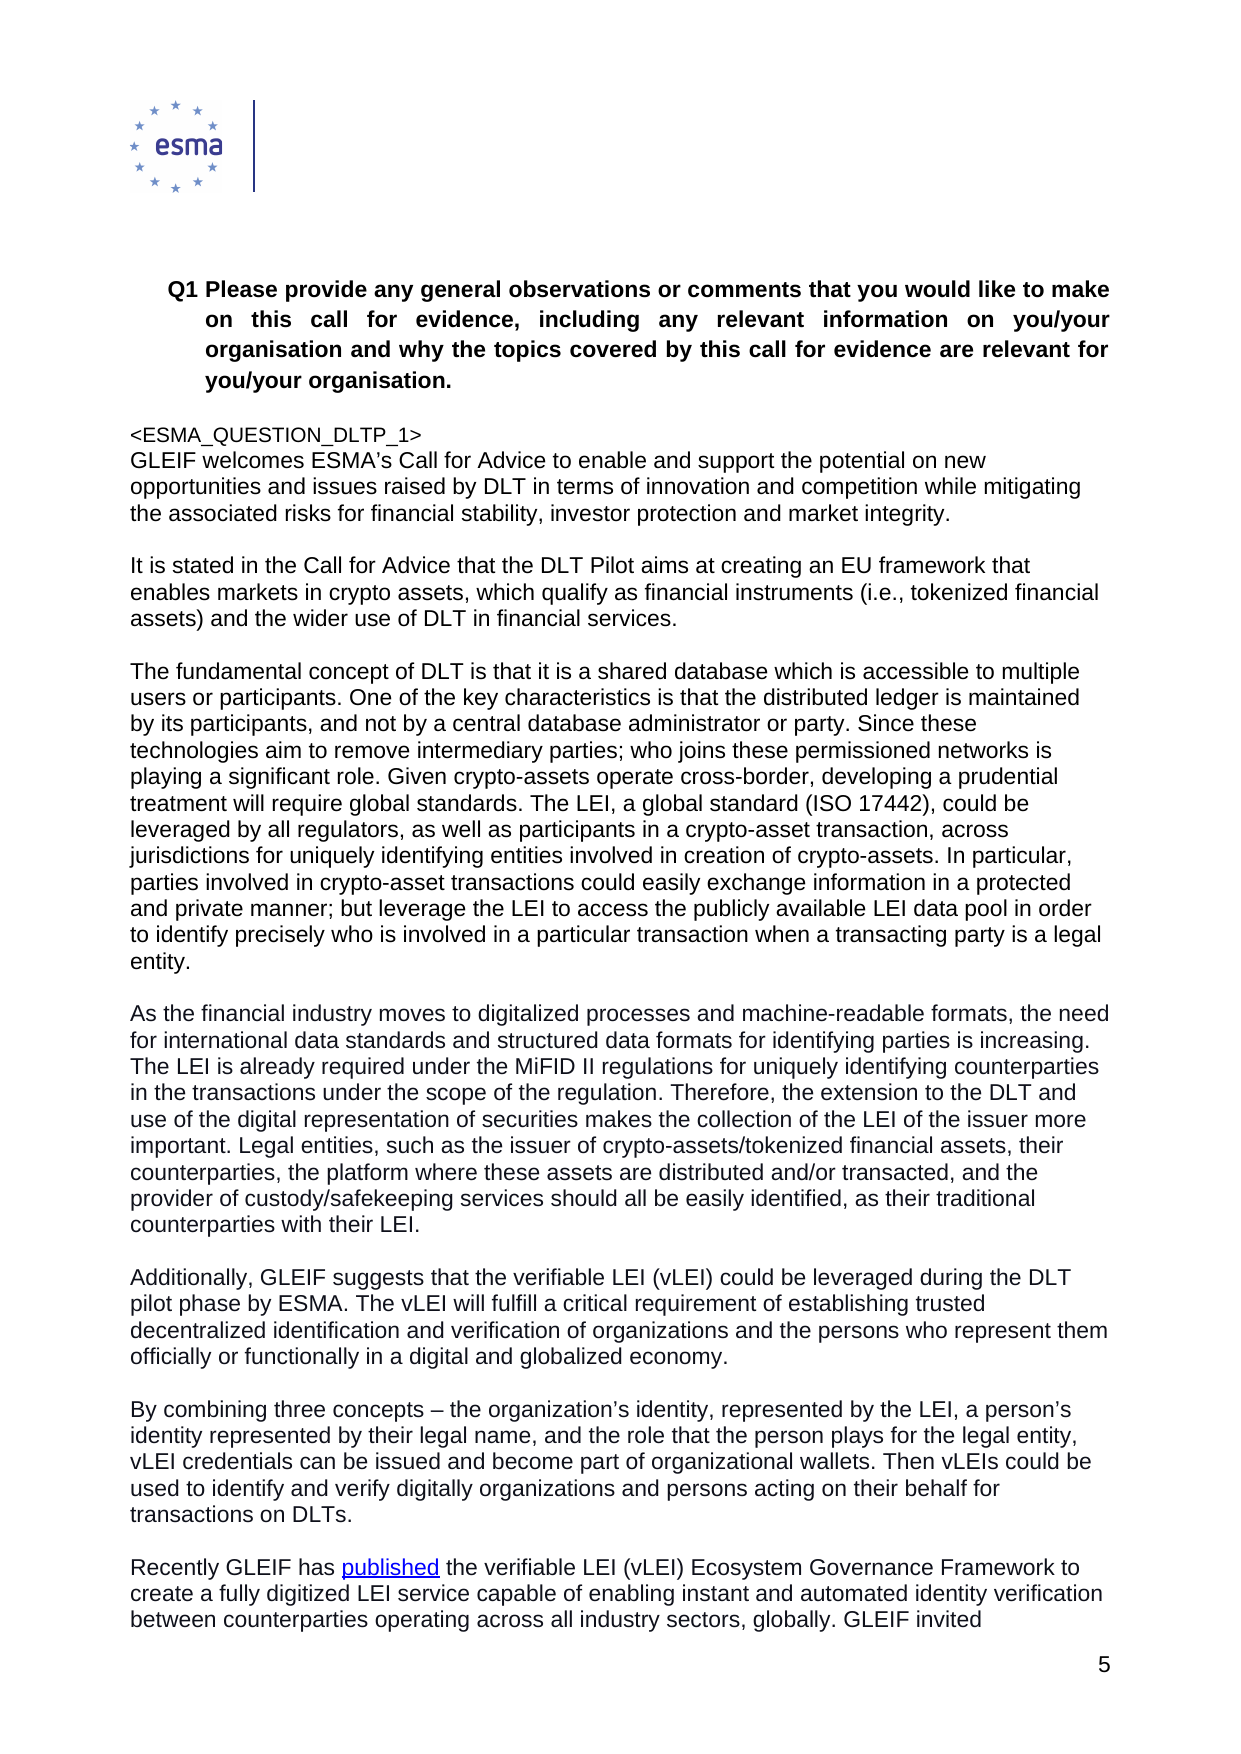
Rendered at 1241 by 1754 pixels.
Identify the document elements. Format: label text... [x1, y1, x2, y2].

text By combining three concepts – the organization’s identity, represented by the LEI, a person’s identity represented by their legal name, and the role that the person plays for the legal entity, vLEI credentials can be issued and become part of organizational wallets. Then vLEIs could be used to identify and verify digitally organizations and persons acting on their behalf for transactions on DLTs. [130, 1396, 1110, 1527]
text GLEIF welcomes ESMA’s Call for Advice to enable and support the potential on new opportunities and issues raised by DLT in terms of innovation and competition while mitigating the associated risks for financial stability, investor protection and market integrity. [130, 447, 1110, 526]
text The fundamental concept of DLT is that it is a shared database which is accessible to multiple users or participants. One of the key characteristics is that the distributed ledger is maintained by its participants, and not by a central database administrator or party. Since these technologies aim to remove intermediary parties; who joins these permissioned networks is playing a significant role. Given crypto-assets operate cross-border, developing a prudential treatment will require global standards. The LEI, a global standard (ISO 17442), could be leveraged by all regulators, as well as participants in a crypto-asset transaction, across jurisdictions for uniquely identifying entities involved in creation of crypto-assets. In particular, parties involved in crypto-asset transactions could easily exchange information in a protected and private manner; but leverage the LEI to access the publicly available LEI data pool in order to identify precisely who is involved in a particular transaction when a transacting party is a legal entity. [130, 658, 1110, 974]
picture [129, 100, 223, 193]
text It is stated in the Call for Advice that the DLT Pilot aims at creating an EU framework that enables markets in crypto assets, which qualify as financial instruments (i.e., tokenized financial assets) and the wider use of DLT in financial services. [130, 552, 1110, 631]
text <ESMA_QUESTION_DLTP_1> [130, 423, 1110, 447]
list Please provide any general observations or comments that you would like to make on this call for evidence, including any relevant information on you/your organisation and why the topics covered by this call for evidence are relevant for you/your organisation. [167, 276, 1110, 393]
text As the financial industry moves to digitalized processes and machine-readable formats, the need for international data standards and structured data formats for identifying parties is increasing. The LEI is already required under the MiFID II regulations for uniquely identifying counterparties in the transactions under the scope of the regulation. Therefore, the extension to the DLT and use of the digital representation of securities makes the collection of the LEI of the issuer more important. Legal entities, such as the issuer of crypto-assets/tokenized financial assets, their counterparties, the platform where these assets are distributed and/or transacted, and the provider of custody/safekeeping services should all be easily identified, as their traditional counterparties with their LEI. [130, 1000, 1110, 1237]
text Additionally, GLEIF suggests that the verifiable LEI (vLEI) could be leveraged during the DLT pilot phase by ESMA. The vLEI will fulfill a critical requirement of establishing trusted decentralized identification and verification of organizations and the persons who represent them officially or functionally in a digital and globalized economy. [130, 1264, 1110, 1369]
